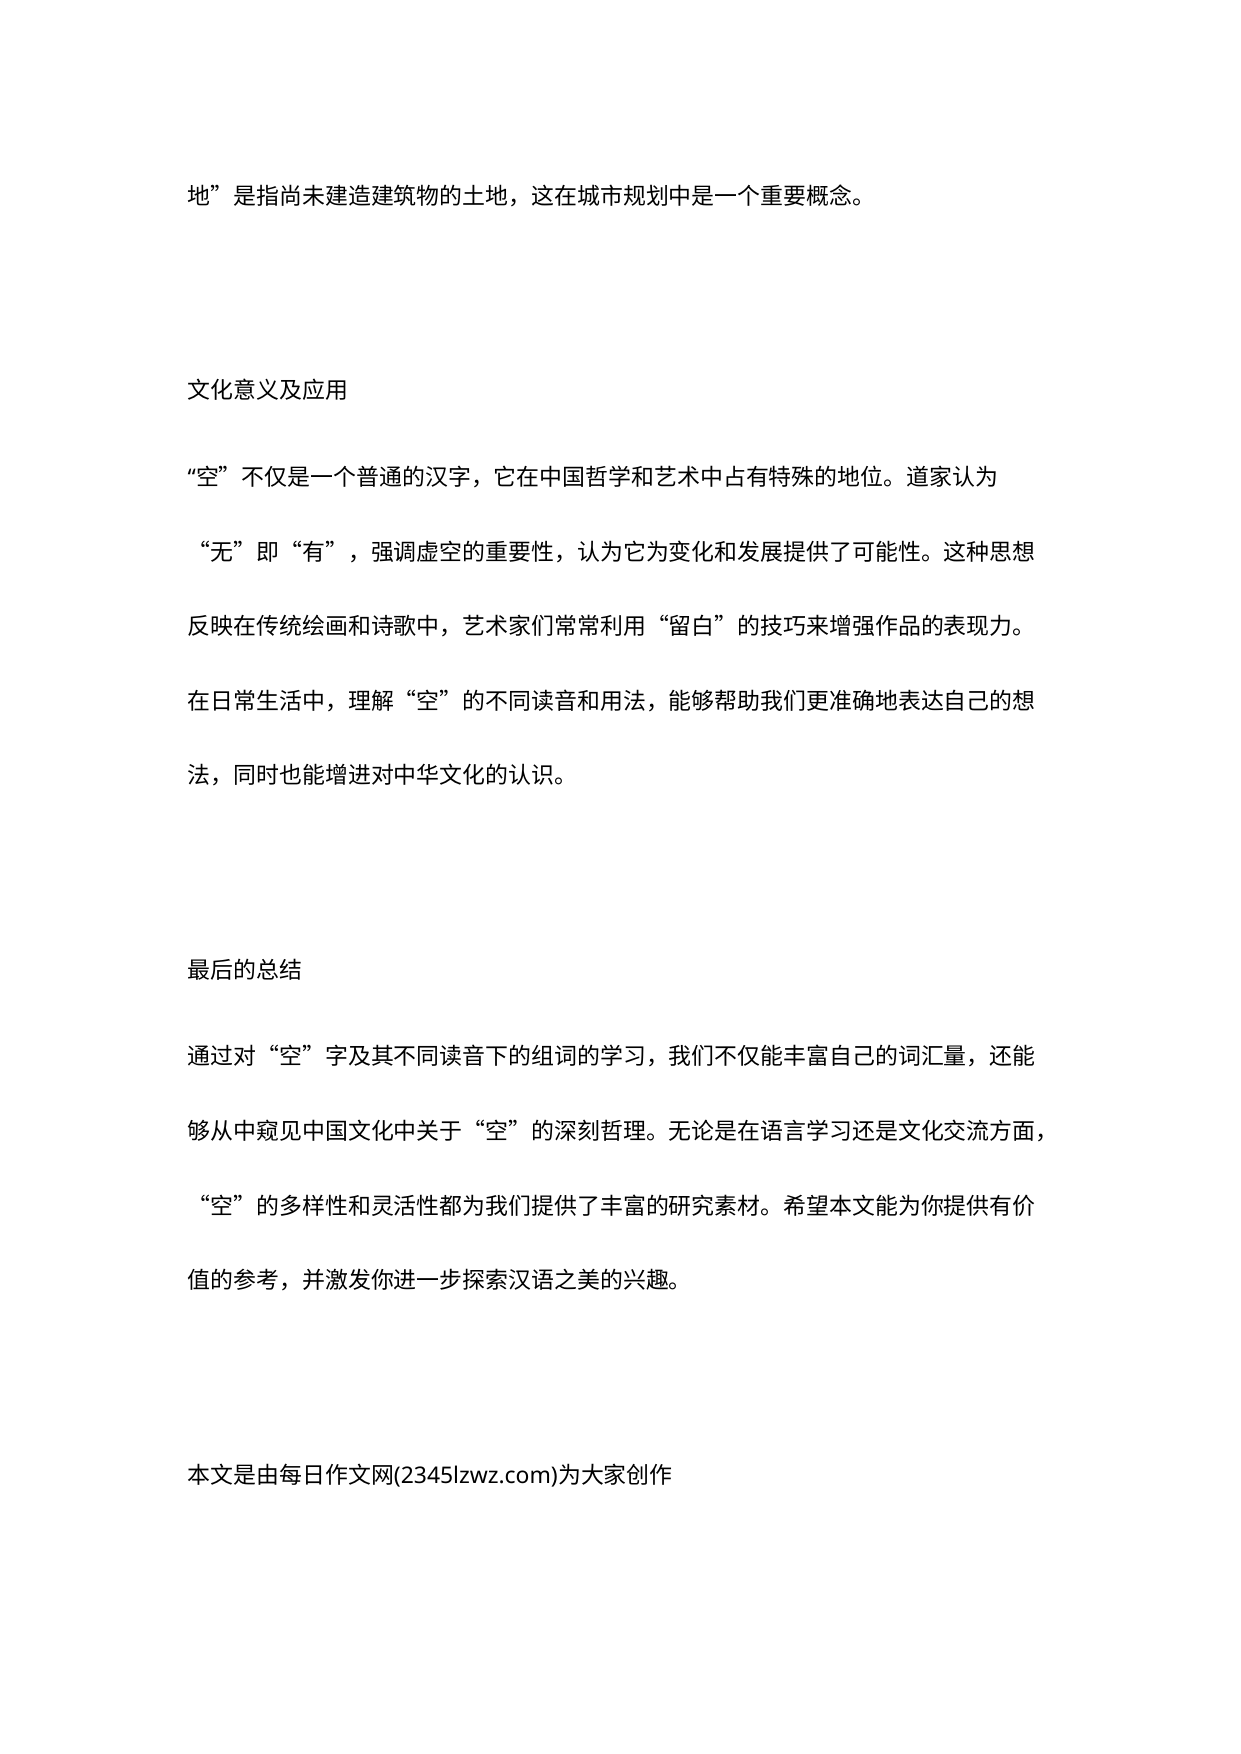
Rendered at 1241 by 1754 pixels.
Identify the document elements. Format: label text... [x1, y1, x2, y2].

text 本文是由每日作文网(2345lzwz.com)为大家创作 [187, 1441, 1053, 1506]
text “空”不仅是一个普通的汉字，它在中国哲学和艺术中占有特殊的地位。道家认为“无”即“有”，强调虚空的重要性，认为它为变化和发展提供了可能性。这种思想反映在传统绘画和诗歌中，艺术家们常常利用“留白”的技巧来增强作品的表现力。在日常生活中，理解“空”的不同读音和用法，能够帮助我们更准确地表达自己的想法，同时也能增进对中华文化的认识。 [187, 443, 1053, 807]
text 通过对“空”字及其不同读音下的组词的学习，我们不仅能丰富自己的词汇量，还能够从中窥见中国文化中关于“空”的深刻哲理。无论是在语言学习还是文化交流方面，“空”的多样性和灵活性都为我们提供了丰富的研究素材。希望本文能为你提供有价值的参考，并激发你进一步探索汉语之美的兴趣。 [187, 1022, 1053, 1311]
text 最后的总结 [187, 936, 1053, 1001]
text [187, 162, 1053, 227]
text 文化意义及应用 [187, 356, 1053, 421]
